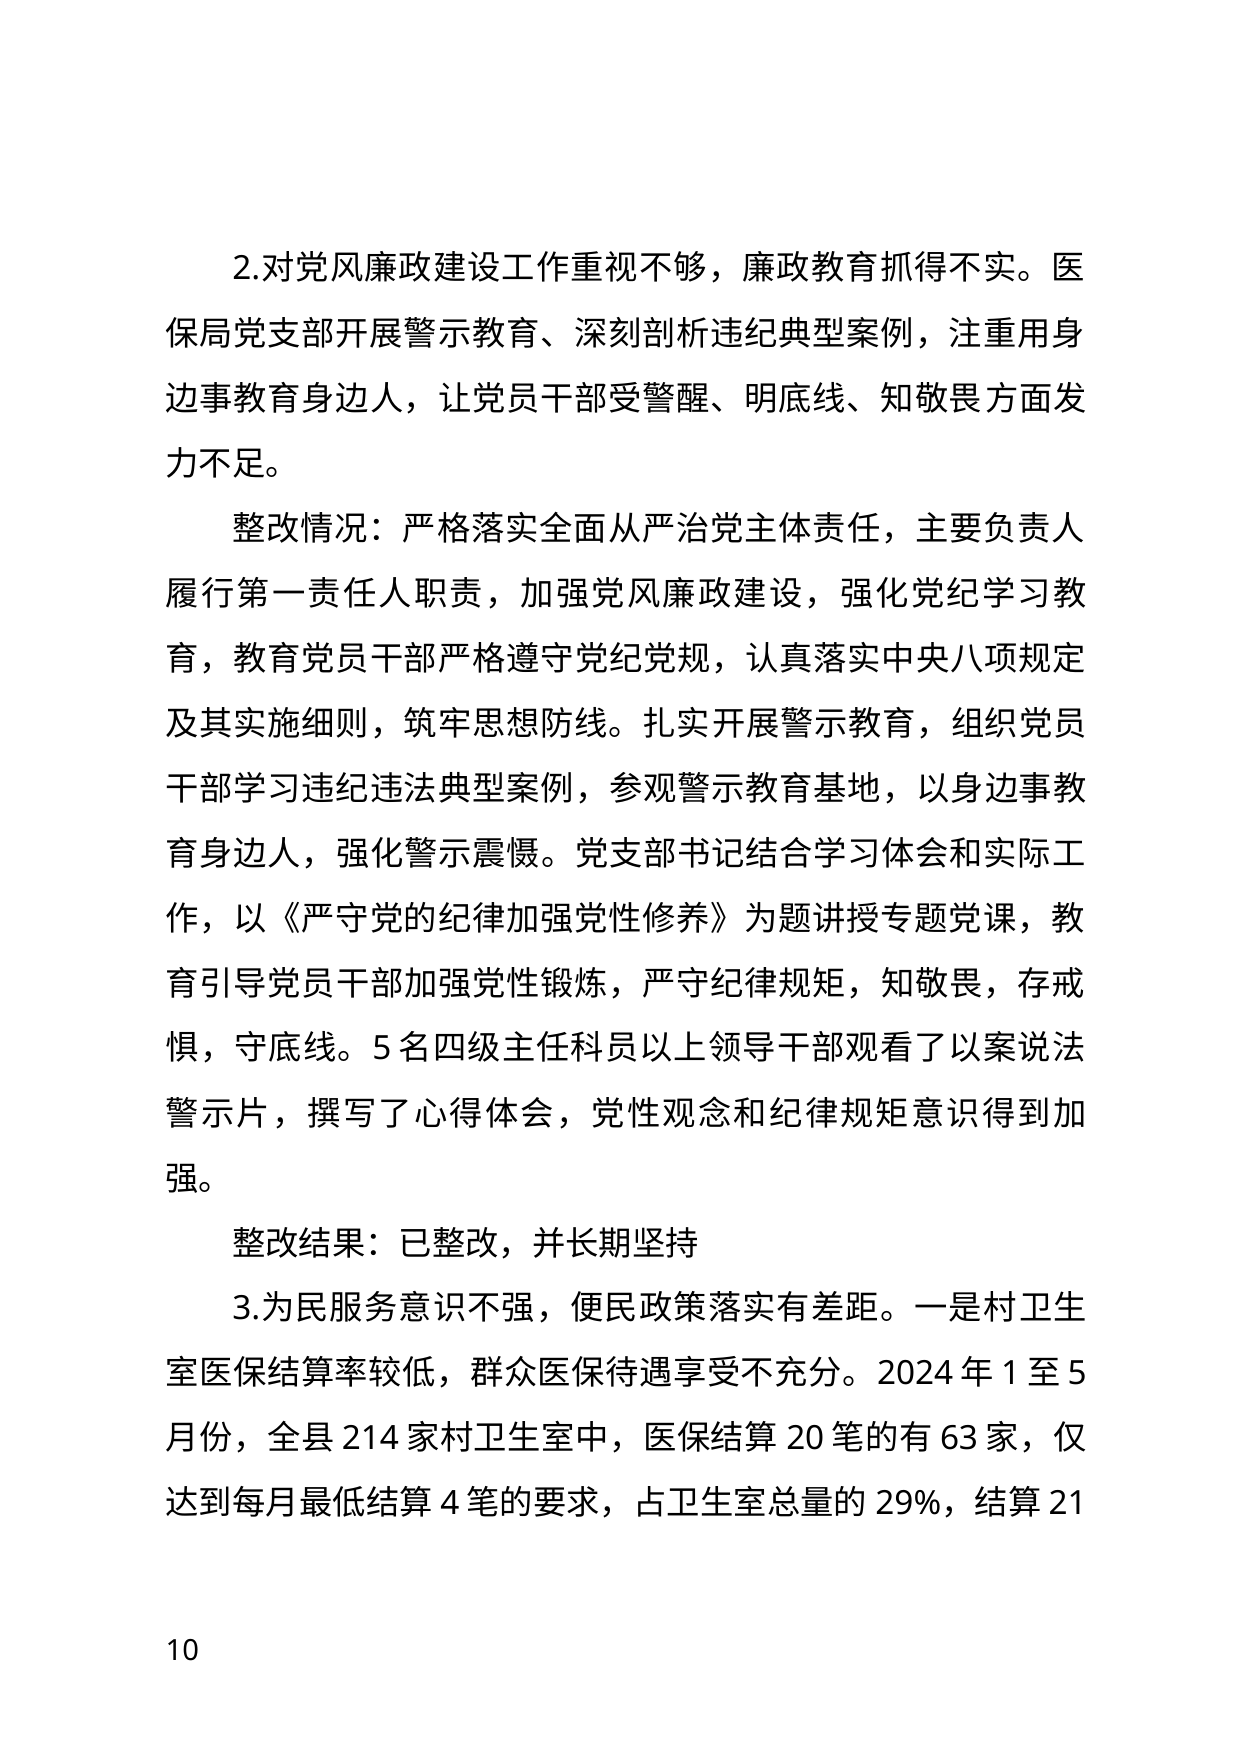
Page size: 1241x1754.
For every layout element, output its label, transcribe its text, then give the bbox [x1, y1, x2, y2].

text 整改情况：严格落实全面从严治党主体责任，主要负责人履行第一责任人职责，加强党风廉政建设，强化党纪学习教育，教育党员干部严格遵守党纪党规，认真落实中央八项规定及其实施细则，筑牢思想防线。扎实开展警示教育，组织党员干部学习违纪违法典型案例，参观警示教育基地，以身边事教育身边人，强化警示震慑。党支部书记结合学习体会和实际工作，以《严守党的纪律加强党性修养》为题讲授专题党课，教育引导党员干部加强党性锻炼，严守纪律规矩，知敬畏，存戒惧，守底线。5名四级主任科员以上领导干部观看了以案说法警示片，撰写了心得体会，党性观念和纪律规矩意识得到加强。 [165, 614, 1087, 1208]
text 整改结果：已整改，并长期坚持 [165, 1208, 1087, 1273]
text 整改情况：严格落实全面从严治党主体责任，主要负责人履行第一责任人职责，加强党风廉政建设，强化党纪学习教育，教育党员干部严格遵守党纪党规，认真落实中央八项规定及其实施细则，筑牢思想防线。扎实开展警示教育，组织党员干部学习违纪违法典型案例，参观警示教育基地，以身边事教育身边人，强化警示震慑。党支部书记结合学习体会和实际工作，以《严守党的纪律加强党性修养》为题讲授专题党课，教育引导党员干部加强党性锻炼，严守纪律规矩，知敬畏，存戒惧，守底线。5名四级主任科员以上领导干部观看了以案说法警示片，撰写了心得体会，党性观念和纪律规矩意识得到加强。 [165, 493, 1087, 566]
text 2.对党风廉政建设工作重视不够，廉政教育抓得不实。医保局党支部开展警示教育、深刻剖析违纪典型案例，注重用身边事教育身边人，让党员干部受警醒、明底线、知敬畏方面发力不足。 [165, 354, 1087, 493]
text 2.对党风廉政建设工作重视不够，廉政教育抓得不实。医保局党支部开展警示教育、深刻剖析违纪典型案例，注重用身边事教育身边人，让党员干部受警醒、明底线、知敬畏方面发力不足。 [165, 233, 1087, 306]
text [165, 1273, 1087, 1533]
